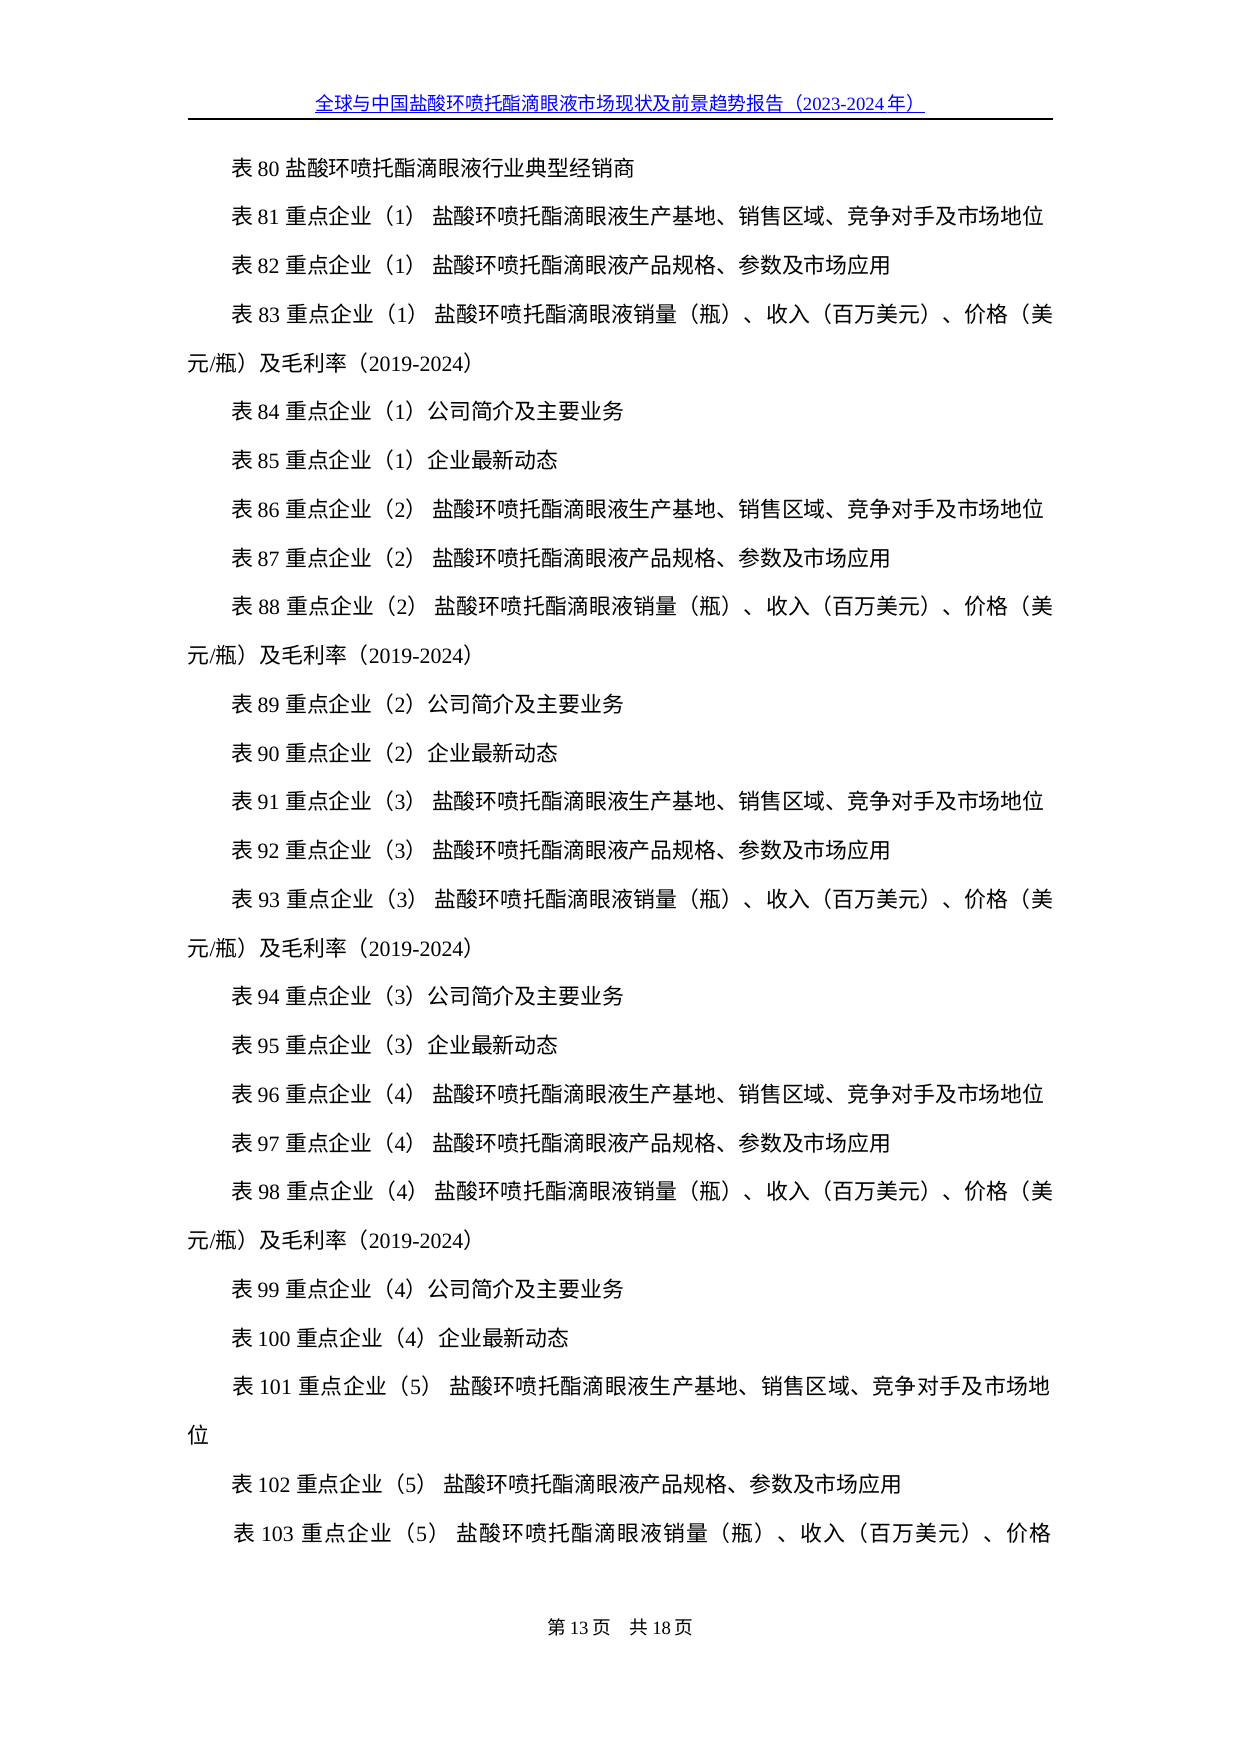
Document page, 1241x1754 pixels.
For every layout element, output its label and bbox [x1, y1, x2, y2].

text [187, 150, 1053, 1548]
